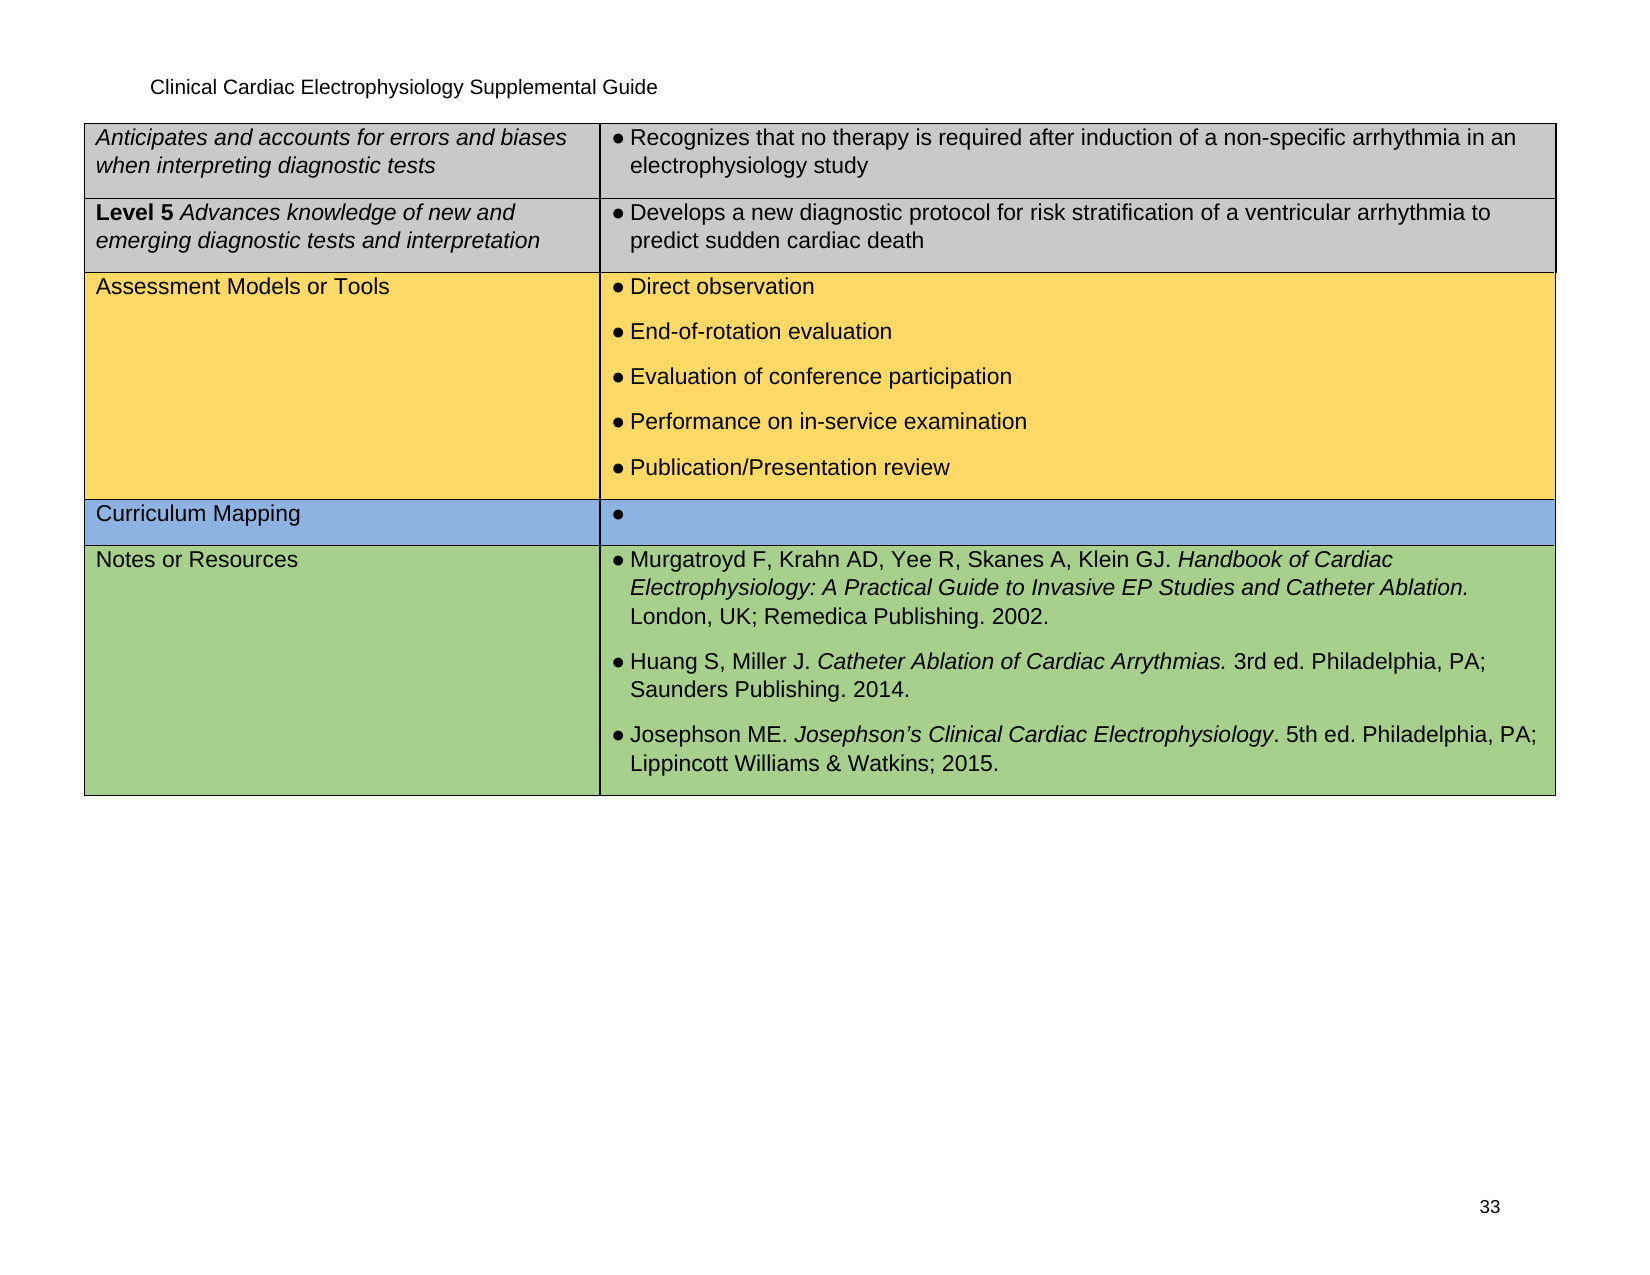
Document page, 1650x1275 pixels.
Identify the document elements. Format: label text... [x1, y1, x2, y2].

table_cell Direct observation End-of-rotation evaluation Evaluation of conference participation Performance on in-service examination Publication/Presentation review [601, 272, 1555, 499]
table_cell Murgatroyd F, Krahn AD, Yee R, Skanes A, Klein GJ. Handbook of Cardiac Electrophysiology: A Practical Guide to Invasive EP Studies and Catheter Ablation. London, UK; Remedica Publishing. 2002. Huang S, Miller J. Catheter Ablation of Cardiac Arrythmias. 3rd ed. Philadelphia, PA; Saunders Publishing. 2014. Josephson ME. Josephson’s Clinical Cardiac Electrophysiology. 5th ed. Philadelphia, PA; Lippincott Williams & Watkins; 2015. [601, 545, 1555, 795]
table_cell Notes or Resources [85, 546, 599, 795]
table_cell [85, 124, 599, 197]
table_cell Assessment Models or Tools [85, 273, 599, 499]
table_cell Level 5 Advances knowledge of new and emerging diagnostic tests and interpretation [85, 199, 599, 272]
table_cell [601, 500, 1555, 545]
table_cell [601, 124, 1555, 197]
table_cell Curriculum Mapping [85, 500, 599, 545]
table_cell Develops a new diagnostic protocol for risk stratification of a ventricular arrhythmia to predict sudden cardiac death [601, 199, 1555, 272]
